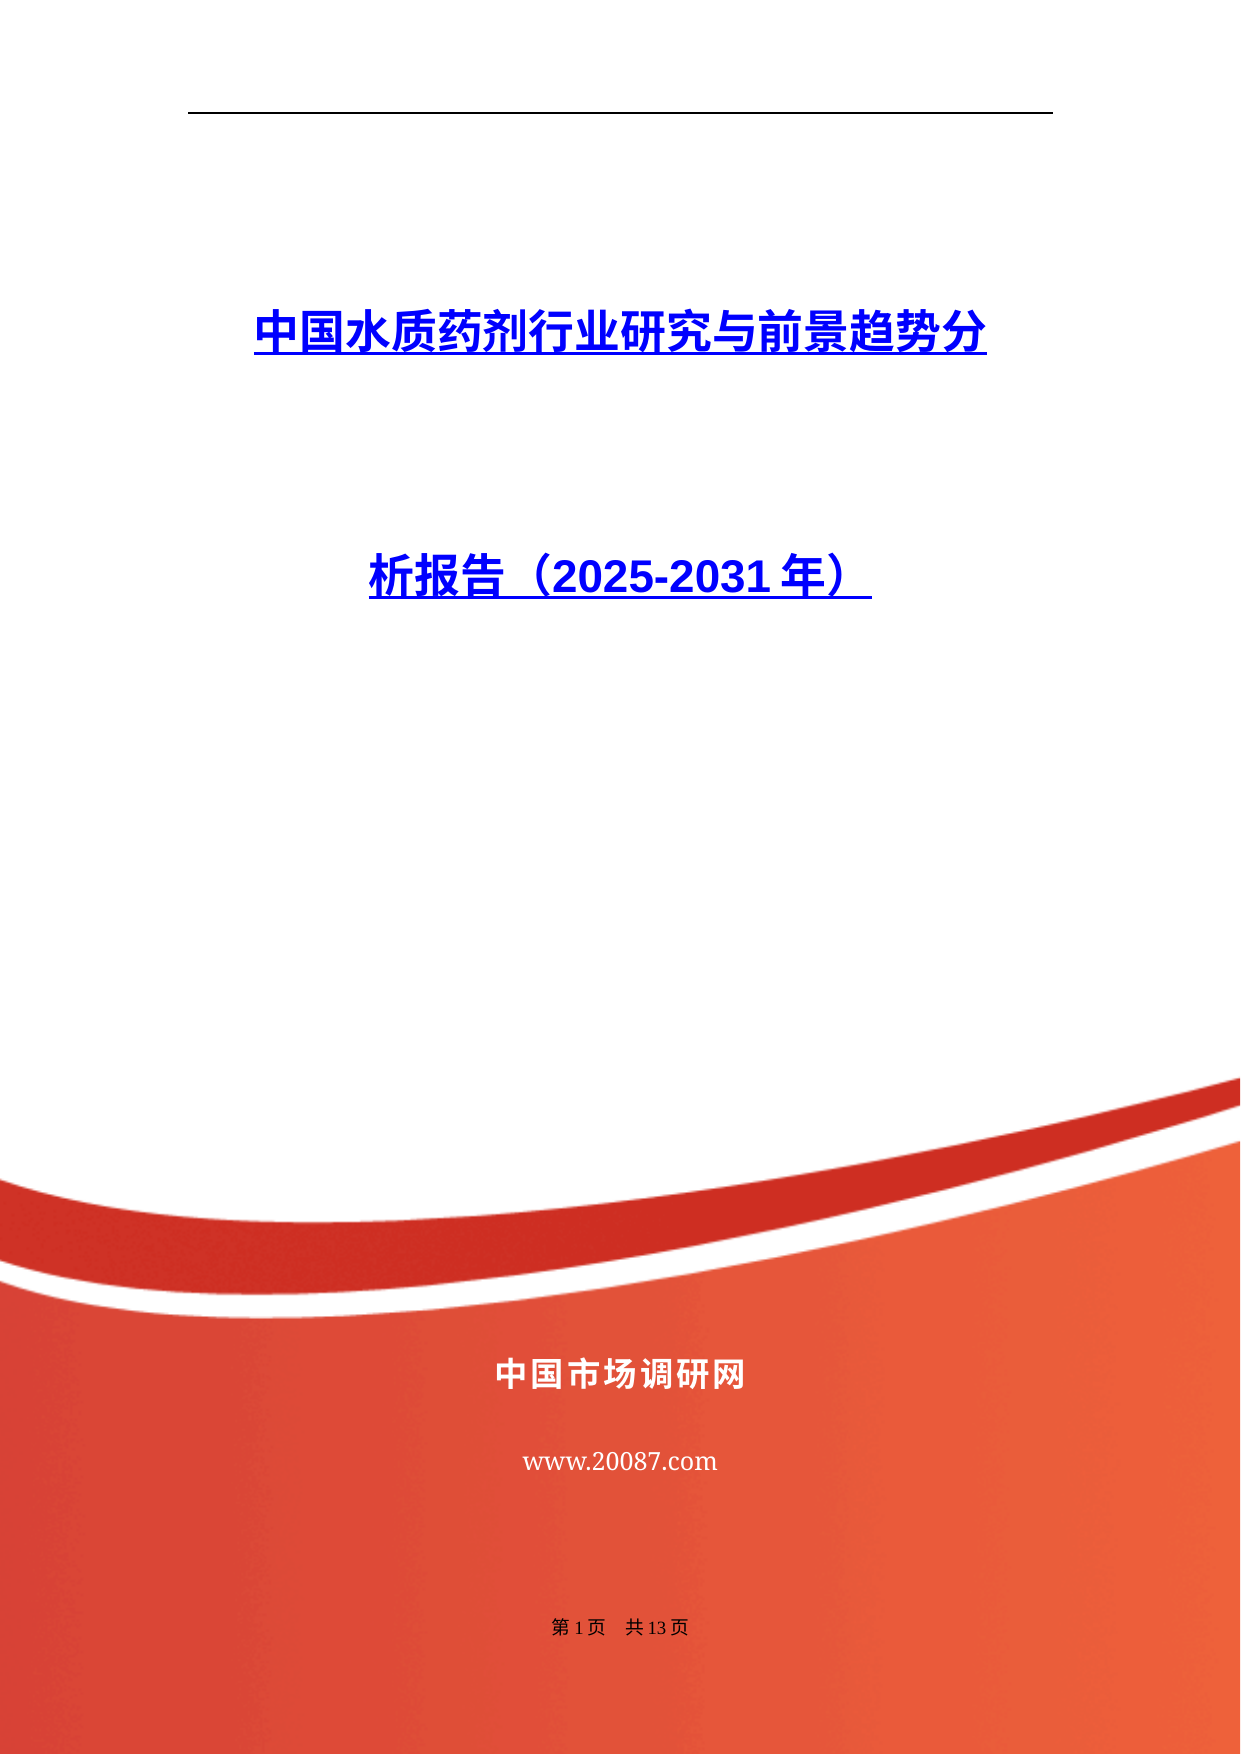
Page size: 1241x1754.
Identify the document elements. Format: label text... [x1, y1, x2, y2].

table_header 中国水质药剂行业研究与前景趋势分析报告（2025-2031年） [188, 207, 1053, 773]
subtitle 中国市场调研网 [187, 1339, 1053, 1404]
text www.20087.com [187, 1428, 1053, 1493]
picture [0, 1006, 1241, 1754]
